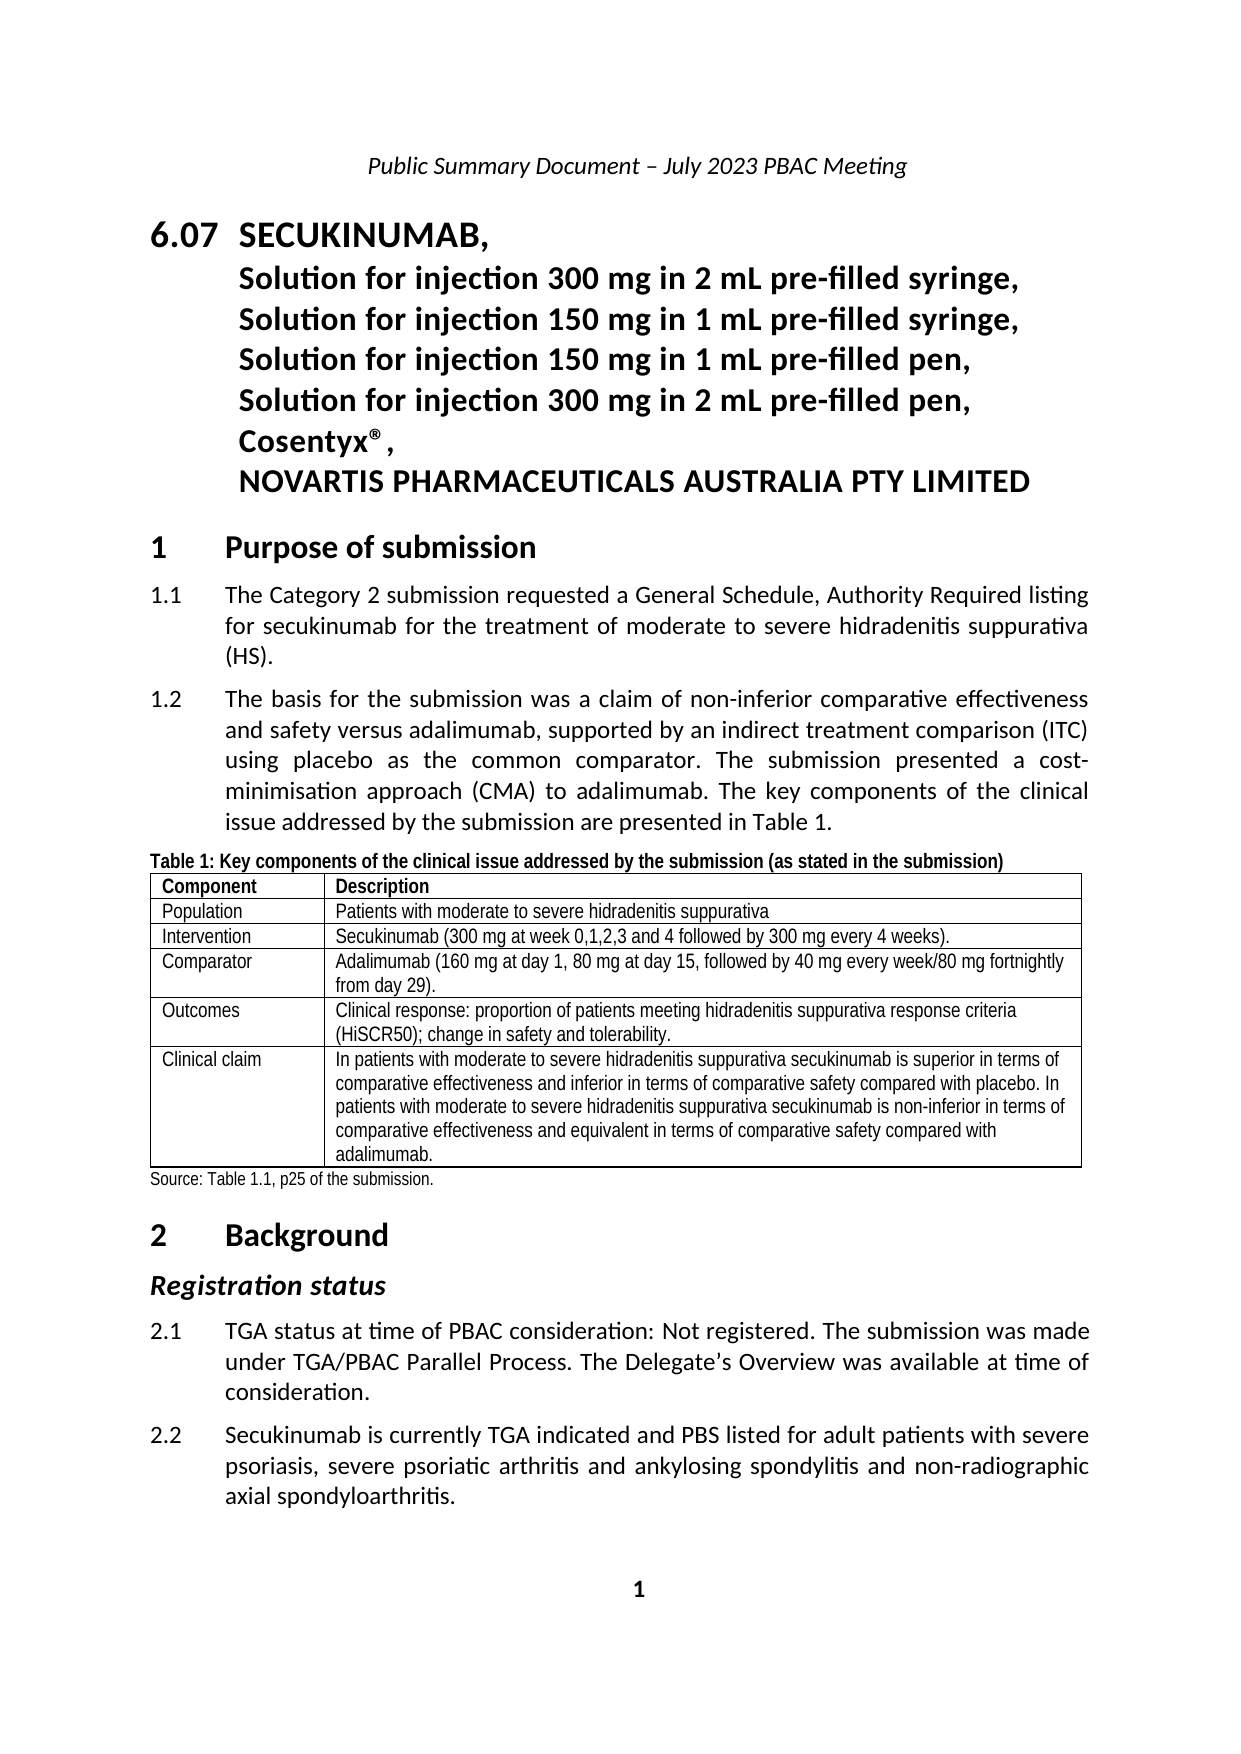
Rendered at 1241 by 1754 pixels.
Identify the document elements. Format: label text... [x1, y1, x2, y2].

table_header Component [151, 874, 324, 898]
subtitle Table 1: Key components of the clinical issue addressed by the submission (as stated in the submission) [150, 849, 1090, 873]
subtitle 6.07 SECUKINUMAB, Solution for injection 300 mg in 2 mL pre-filled syringe, Solution for injection 150 mg in 1 mL pre-filled syringe, Solution for injection 150 mg in 1 mL pre-filled pen, Solution for injection 300 mg in 2 mL pre-filled pen, Cosentyx®, NOVARTIS PHARMACEUTICALS AUSTRALIA PTY LIMITED [150, 211, 1090, 501]
table_cell Clinical response: proportion of patients meeting hidradenitis suppurativa response criteria (HiSCR50); change in safety and tolerability. [325, 998, 1081, 1046]
subtitle Background [150, 1214, 1090, 1255]
table_cell Secukinumab (300 mg at week 0,1,2,3 and 4 followed by 300 mg every 4 weeks). [325, 924, 1081, 948]
text The basis for the submission was a claim of non-inferior comparative effectiveness and safety versus adalimumab, supported by an indirect treatment comparison (ITC) using placebo as the common comparator. The submission presented a cost-minimisation approach (CMA) to adalimumab. The key components of the clinical issue addressed by the submission are presented in Table 1. [150, 683, 1090, 836]
text Secukinumab is currently TGA indicated and PBS listed for adult patients with severe psoriasis, severe psoriatic arthritis and ankylosing spondylitis and non-radiographic axial spondyloarthritis. [150, 1419, 1090, 1511]
table_cell Intervention [151, 924, 324, 948]
text TGA status at time of PBAC consideration: Not registered. The submission was made under TGA/PBAC Parallel Process. The Delegate’s Overview was available at time of consideration. [150, 1315, 1090, 1407]
text Source: Table 1.1, p25 of the submission. [150, 1167, 1090, 1189]
subtitle Registration status [150, 1267, 1090, 1303]
table_cell Population [151, 899, 324, 923]
table_cell Comparator [151, 949, 324, 997]
table_cell Patients with moderate to severe hidradenitis suppurativa [325, 899, 1081, 923]
table_cell In patients with moderate to severe hidradenitis suppurativa secukinumab is superior in terms of comparative effectiveness and inferior in terms of comparative safety compared with placebo. In patients with moderate to severe hidradenitis suppurativa secukinumab is non-inferior in terms of comparative effectiveness and equivalent in terms of comparative safety compared with adalimumab. [325, 1047, 1081, 1166]
table_cell Clinical claim [151, 1047, 324, 1166]
table_cell Outcomes [151, 998, 324, 1046]
subtitle Purpose of submission [150, 526, 1090, 567]
table_header Description [325, 874, 1081, 898]
text The Category 2 submission requested a General Schedule, Authority Required listing for secukinumab for the treatment of moderate to severe hidradenitis suppurativa (HS). [150, 579, 1090, 671]
table_cell Adalimumab (160 mg at day 1, 80 mg at day 15, followed by 40 mg every week/80 mg fortnightly from day 29). [325, 949, 1081, 997]
